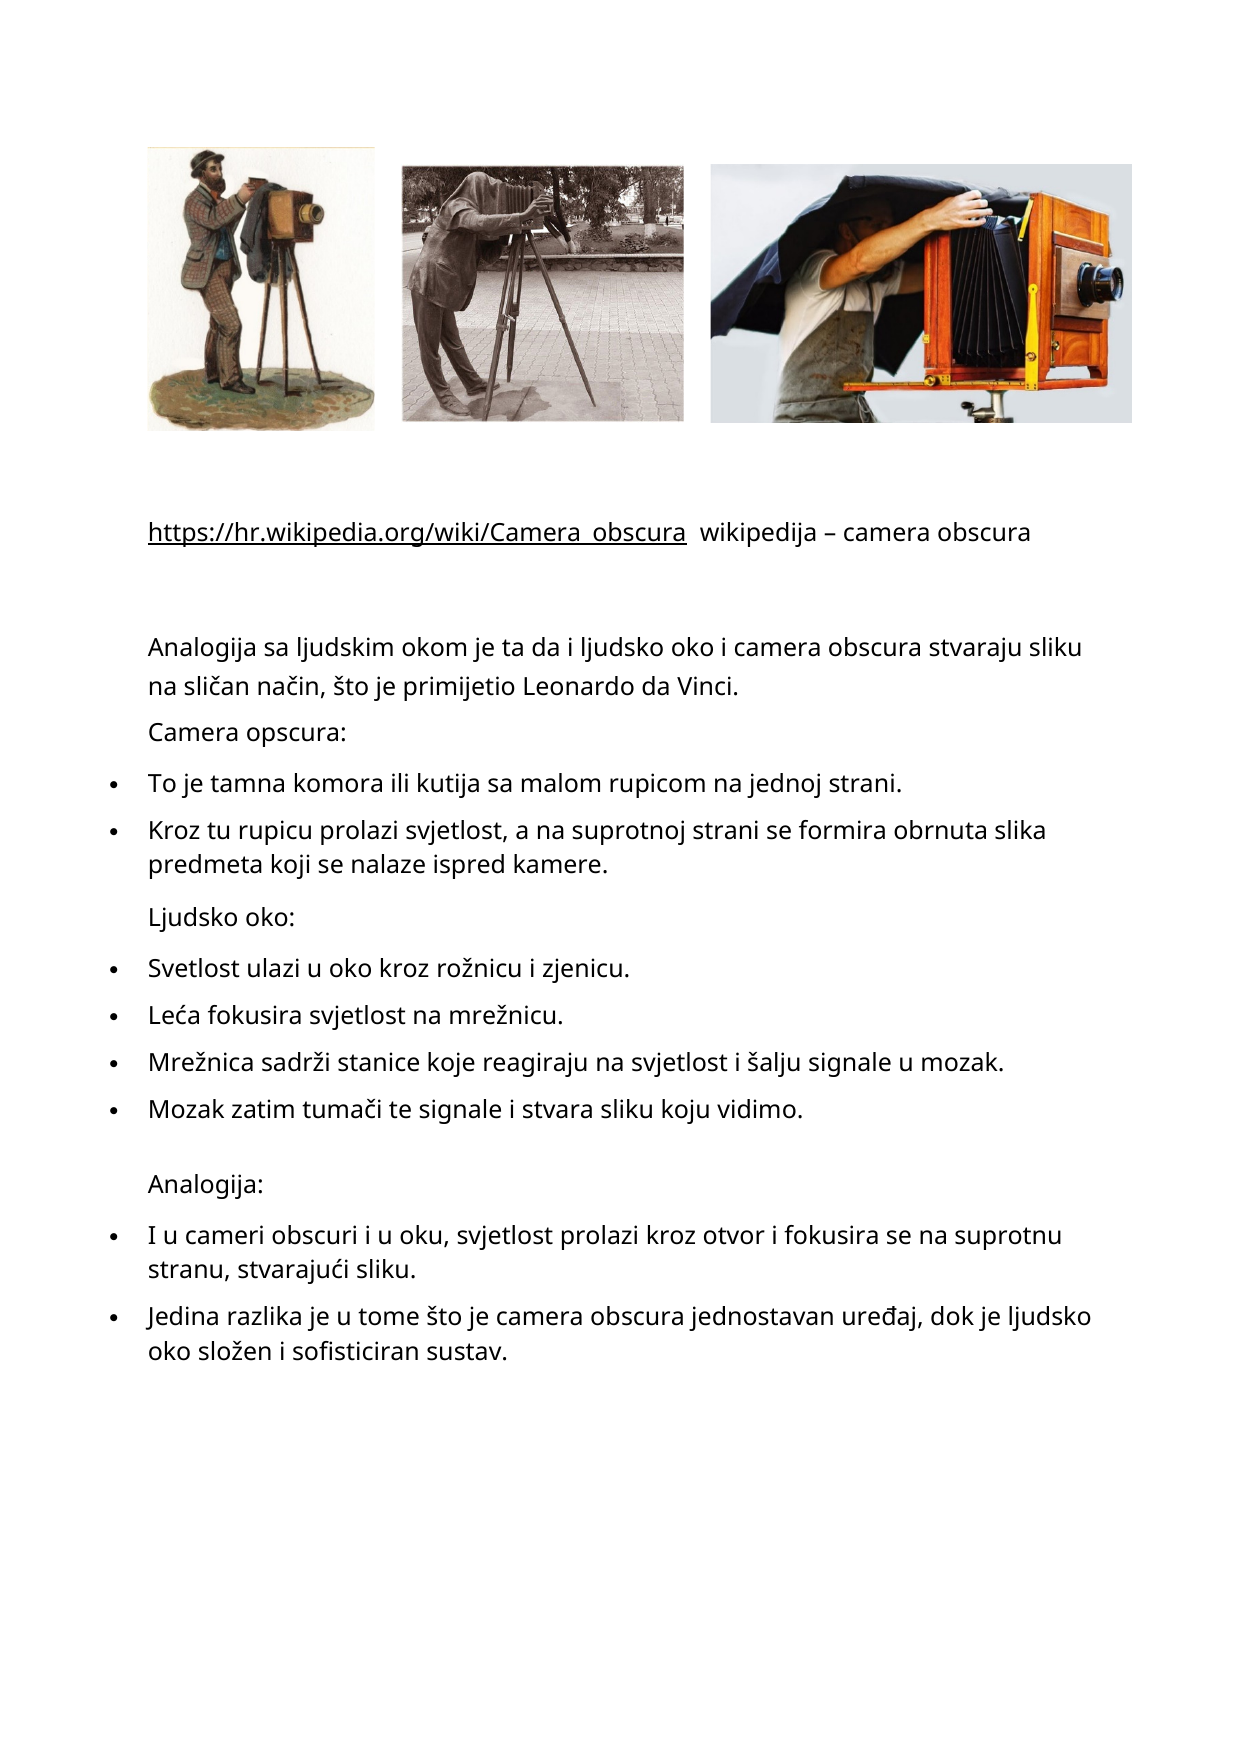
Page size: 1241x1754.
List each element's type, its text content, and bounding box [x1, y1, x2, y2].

text https://hr.wikipedia.org/wiki/Camera_obscura wikipedija – camera obscura [148, 514, 1093, 548]
list Jedina razlika je u tome što je camera obscura jednostavan uređaj, dok je ljudsko oko složen i sofisticiran sustav. [110, 1299, 1093, 1367]
list Leća fokusira svjetlost na mrežnicu. [110, 998, 1093, 1032]
text Analogija sa ljudskim okom je ta da i ljudsko oko i camera obscura stvaraju sliku na sličan način, što je primijetio Leonardo da Vinci. [148, 630, 1093, 703]
text Camera opscura: [148, 708, 1093, 749]
list To je tamna komora ili kutija sa malom rupicom na jednoj strani. [110, 765, 1093, 800]
text Analogija: [148, 1160, 1093, 1201]
list Kroz tu rupicu prolazi svjetlost, a na suprotnoj strani se formira obrnuta slika predmeta koji se nalaze ispred kamere. [110, 812, 1093, 881]
text Ljudsko oko: [148, 893, 1093, 934]
picture [147, 147, 375, 431]
list Svetlost ulazi u oko kroz rožnicu i zjenicu. [110, 951, 1093, 985]
list I u cameri obscuri i u oku, svjetlost prolazi kroz otvor i fokusira se na suprotnu stranu, stvarajući sliku. [110, 1217, 1093, 1286]
picture [710, 164, 1132, 423]
picture [401, 164, 684, 423]
list Mrežnica sadrži stanice koje reagiraju na svjetlost i šalju signale u mozak. [110, 1044, 1093, 1079]
list Mozak zatim tumači te signale i stvara sliku koju vidimo. [110, 1091, 1093, 1126]
